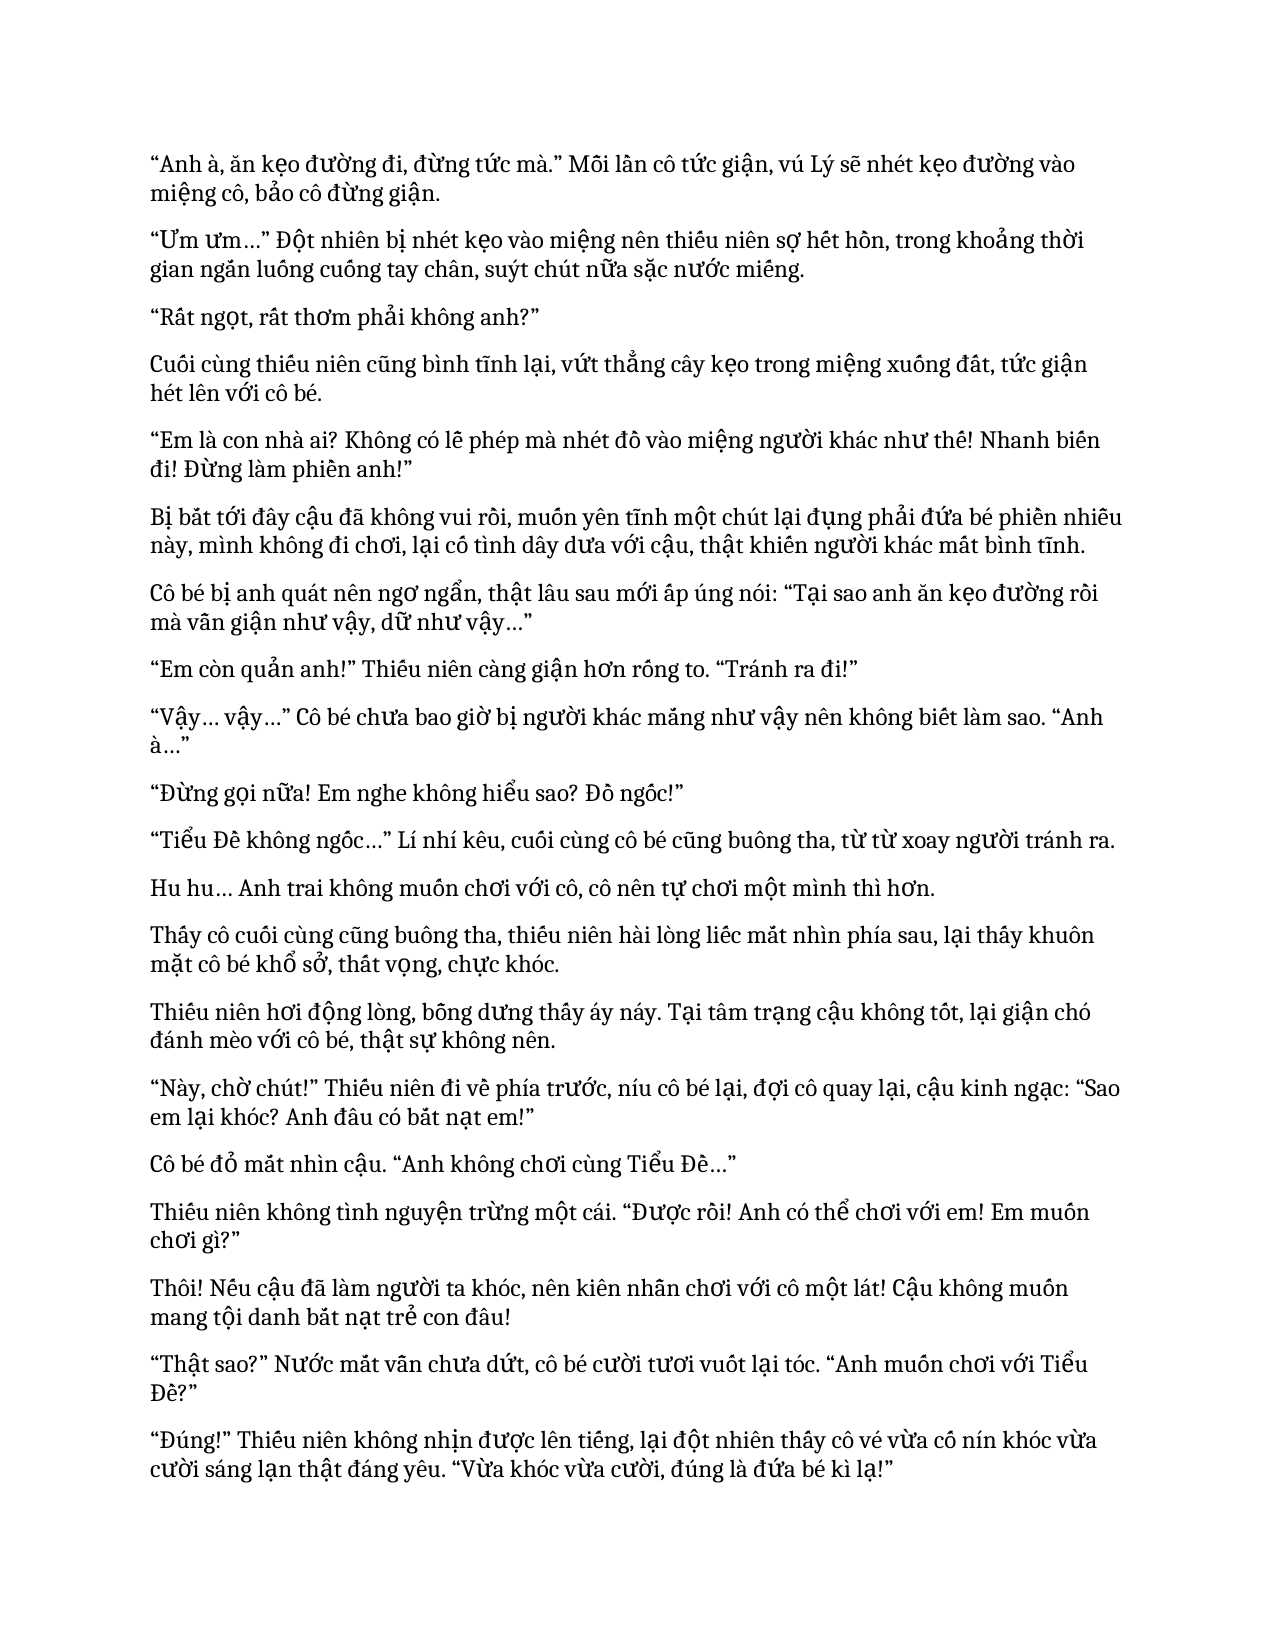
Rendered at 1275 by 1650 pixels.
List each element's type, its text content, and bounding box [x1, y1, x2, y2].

text Thấy cô cuối cùng cũng buông tha, thiếu niên hài lòng liếc mắt nhìn phía sau, lại thấy khuôn mặt cô bé khổ sở, thất vọng, chực khóc. [150, 921, 1125, 979]
text “Em còn quản anh!” Thiếu niên càng giận hơn rống to. “Tránh ra đi!” [150, 655, 1125, 684]
text “Em là con nhà ai? Không có lễ phép mà nhét đồ vào miệng người khác như thế! Nhanh biến đi! Đừng làm phiền anh!” [150, 426, 1125, 484]
text “Thật sao?” Nước mắt vẫn chưa dứt, cô bé cười tươi vuốt lại tóc. “Anh muốn chơi với Tiểu Đề?” [150, 1350, 1125, 1407]
text “Rất ngọt, rất thơm phải không anh?” [150, 302, 1125, 331]
text “Đừng gọi nữa! Em nghe không hiểu sao? Đồ ngốc!” [150, 779, 1125, 807]
text “Ưm ưm…” Đột nhiên bị nhét kẹo vào miệng nên thiếu niên sợ hết hồn, trong khoảng thời gian ngắn luống cuống tay chân, suýt chút nữa sặc nước miếng. [150, 226, 1125, 284]
text Bị bắt tới đây cậu đã không vui rồi, muốn yên tĩnh một chút lại đụng phải đứa bé phiền nhiễu này, mình không đi chơi, lại cố tình dây dưa với cậu, thật khiến người khác mất bình tĩnh. [150, 502, 1125, 560]
text Thôi! Nếu cậu đã làm người ta khóc, nên kiên nhẫn chơi với cô một lát! Cậu không muốn mang tội danh bắt nạt trẻ con đâu! [150, 1274, 1125, 1331]
text Hu hu… Anh trai không muốn chơi với cô, cô nên tự chơi một mình thì hơn. [150, 874, 1125, 902]
text “Anh à, ăn kẹo đường đi, đừng tức mà.” Mỗi lần cô tức giận, vú Lý sẽ nhét kẹo đường vào miệng cô, bảo cô đừng giận. [150, 150, 1125, 207]
text “Tiểu Đề không ngốc…” Lí nhí kêu, cuối cùng cô bé cũng buông tha, từ từ xoay người tránh ra. [150, 826, 1125, 855]
text Cuối cùng thiếu niên cũng bình tĩnh lại, vứt thẳng cây kẹo trong miệng xuống đất, tức giận hét lên với cô bé. [150, 350, 1125, 407]
text Cô bé bị anh quát nên ngơ ngẩn, thật lâu sau mới ấp úng nói: “Tại sao anh ăn kẹo đường rồi mà vẫn giận như vậy, dữ như vậy…” [150, 579, 1125, 636]
text Thiếu niên không tình nguyện trừng một cái. “Được rồi! Anh có thể chơi với em! Em muốn chơi gì?” [150, 1197, 1125, 1255]
text “Vậy… vậy…” Cô bé chưa bao giờ bị người khác mắng như vậy nên không biết làm sao. “Anh à…” [150, 702, 1125, 760]
text Thiếu niên hơi động lòng, bỗng dưng thấy áy náy. Tại tâm trạng cậu không tốt, lại giận chó đánh mèo với cô bé, thật sự không nên. [150, 997, 1125, 1055]
text “Này, chờ chút!” Thiếu niên đi về phía trước, níu cô bé lại, đợi cô quay lại, cậu kinh ngạc: “Sao em lại khóc? Anh đâu có bắt nạt em!” [150, 1074, 1125, 1131]
text “Đúng!” Thiếu niên không nhịn được lên tiếng, lại đột nhiên thấy cô vé vừa cố nín khóc vừa cười sáng lạn thật đáng yêu. “Vừa khóc vừa cười, đúng là đứa bé kì lạ!” [150, 1426, 1125, 1484]
text Cô bé đỏ mắt nhìn cậu. “Anh không chơi cùng Tiểu Đề…” [150, 1150, 1125, 1179]
